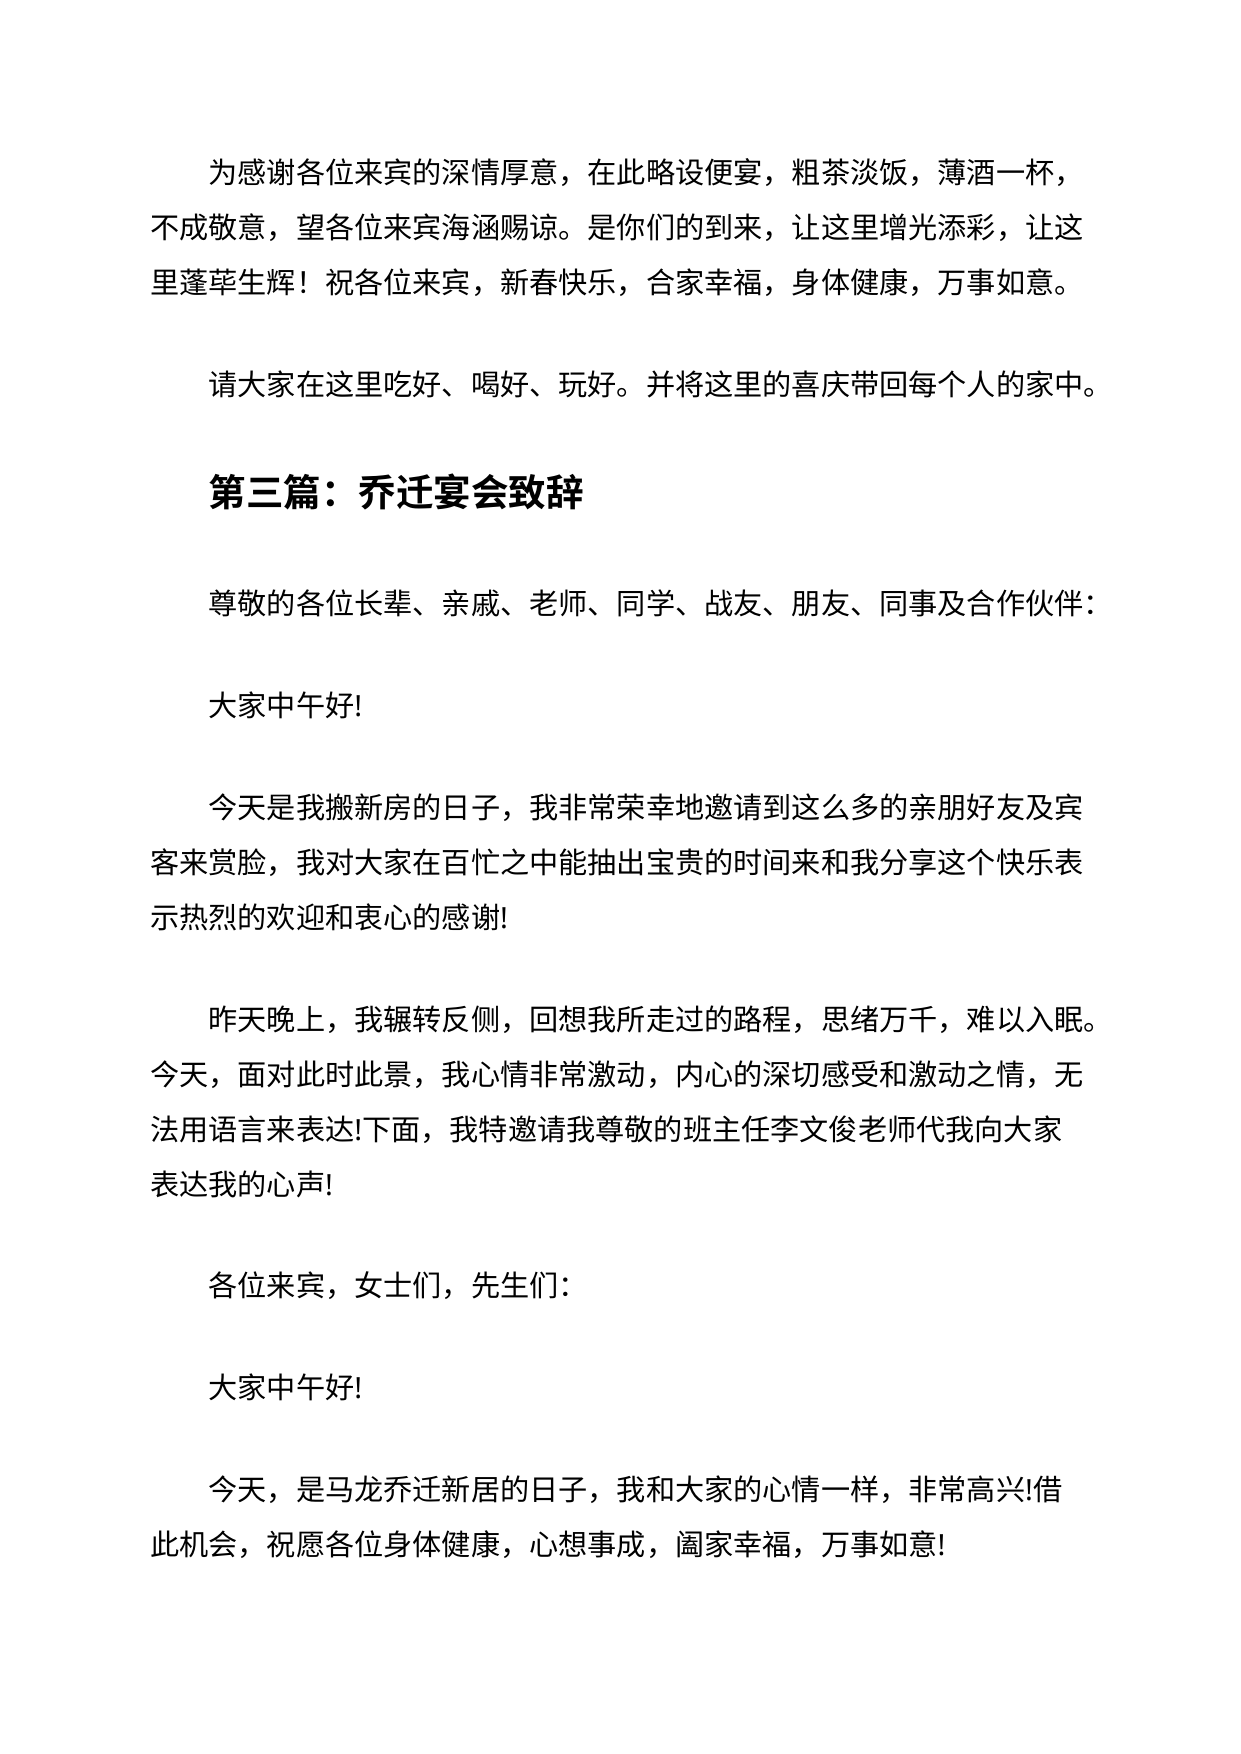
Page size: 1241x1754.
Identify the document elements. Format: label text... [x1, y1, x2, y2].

text 请大家在这里吃好、喝好、玩好。并将这里的喜庆带回每个人的家中。 [150, 362, 1090, 404]
text 为感谢各位来宾的深情厚意，在此略设便宴，粗茶淡饭，薄酒一杯，不成敬意，望各位来宾海涵赐谅。是你们的到来，让这里增光添彩，让这里蓬荜生辉！祝各位来宾，新春快乐，合家幸福，身体健康，万事如意。 [150, 150, 1090, 302]
text 第三篇：乔迁宴会致辞 [150, 463, 1090, 518]
text 各位来宾，女士们，先生们： [150, 1263, 1090, 1305]
text 大家中午好! [150, 1365, 1090, 1407]
text 今天是我搬新房的日子，我非常荣幸地邀请到这么多的亲朋好友及宾客来赏脸，我对大家在百忙之中能抽出宝贵的时间来和我分享这个快乐表示热烈的欢迎和衷心的感谢! [150, 784, 1090, 937]
text 大家中午好! [150, 682, 1090, 725]
text 昨天晚上，我辗转反侧，回想我所走过的路程，思绪万千，难以入眠。今天，面对此时此景，我心情非常激动，内心的深切感受和激动之情，无法用语言来表达!下面，我特邀请我尊敬的班主任李文俊老师代我向大家表达我的心声! [150, 996, 1090, 1203]
text 尊敬的各位长辈、亲戚、老师、同学、战友、朋友、同事及合作伙伴： [150, 581, 1090, 623]
text 今天，是马龙乔迁新居的日子，我和大家的心情一样，非常高兴!借此机会，祝愿各位身体健康，心想事成，阖家幸福，万事如意! [150, 1467, 1090, 1564]
